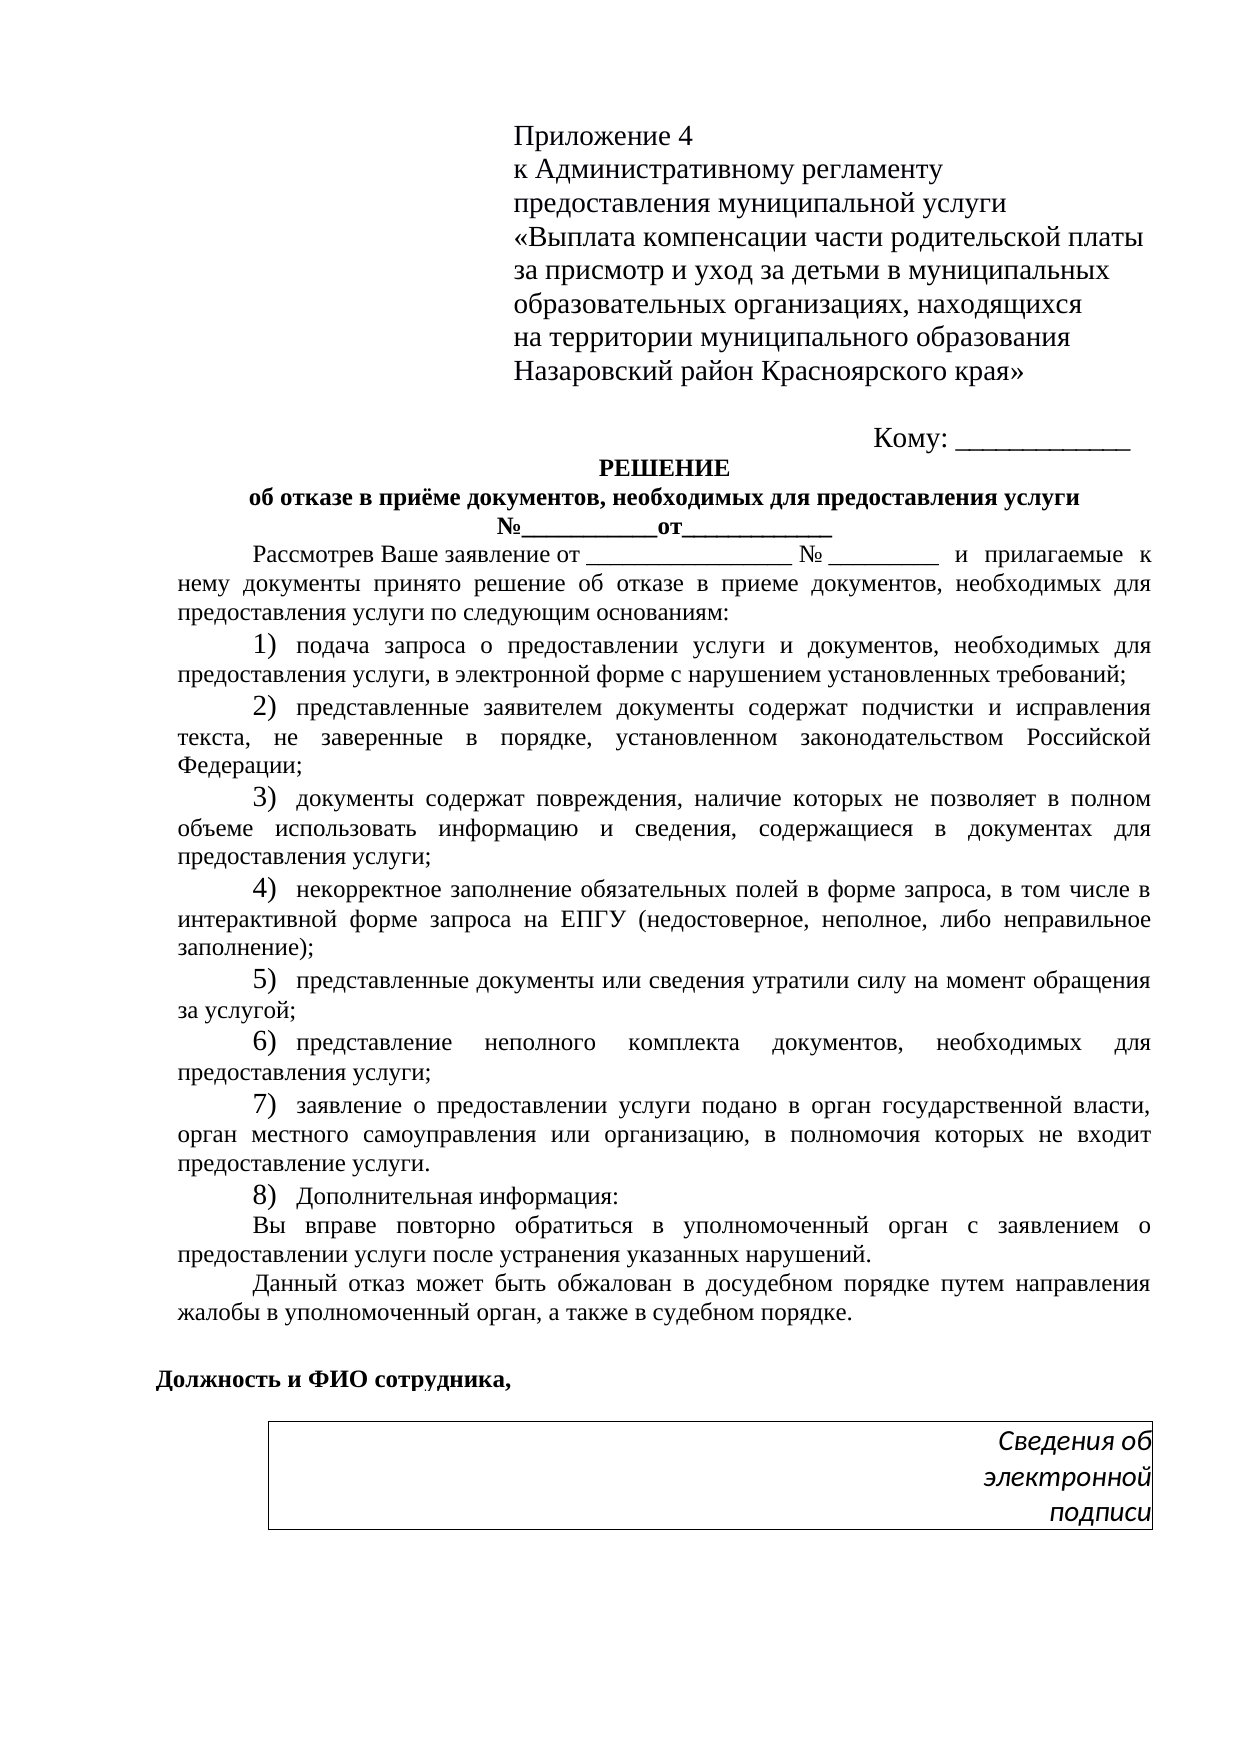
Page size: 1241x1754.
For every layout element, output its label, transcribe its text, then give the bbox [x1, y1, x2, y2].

text Кому: [873, 420, 1152, 453]
text Рассмотрев Ваше заявление от № и прилагаемые к нему документы принято решение об отказе в приеме документов, необходимых для предоставления услуги по следующим основаниям: [177, 539, 1152, 626]
text РЕШЕНИЕ [177, 453, 1152, 482]
list заявление о предоставлении услуги подано в орган государственной власти, орган местного самоуправления или организацию, в полномочия которых не входит предоставление услуги. [177, 1086, 1152, 1177]
table_header Приложение 4 к Административному регламенту предоставления муниципальной услуги «Выплата компенсации части родительской платы за присмотр и уход за детьми в муниципальных образовательных организациях, находящихся на территории муниципального образования Назаровский район Красноярского края» [502, 118, 1162, 420]
text об отказе в приёме документов, необходимых для предоставления услуги [177, 482, 1152, 511]
text № от [177, 511, 1152, 539]
list некорректное заполнение обязательных полей в форме запроса, в том числе в интерактивной форме запроса на ЕПГУ (недостоверное, неполное, либо неправильное заполнение); [177, 870, 1152, 961]
text Данный отказ может быть обжалован в досудебном порядке путем направления жалобы в уполномоченный орган, а также в судебном порядке. [177, 1268, 1152, 1325]
list документы содержат повреждения, наличие которых не позволяет в полном объеме использовать информацию и сведения, содержащиеся в документах для предоставления услуги; [177, 779, 1152, 870]
text Сведения об электронной подписи [269, 1422, 1152, 1529]
list подача запроса о предоставлении услуги и документов, необходимых для предоставления услуги, в электронной форме с нарушением установленных требований; [177, 626, 1152, 688]
list представленные документы или сведения утратили силу на момент обращения за услугой; [177, 961, 1152, 1023]
list представление неполного комплекта документов, необходимых для предоставления услуги; [177, 1023, 1152, 1086]
list Дополнительная информация: [177, 1177, 1152, 1210]
text Вы вправе повторно обратиться в уполномоченный орган с заявлением о предоставлении услуги после устранения указанных нарушений. [177, 1210, 1152, 1268]
list представленные заявителем документы содержат подчистки и исправления текста, не заверенные в порядке, установленном законодательством Российской Федерации; [177, 688, 1152, 779]
